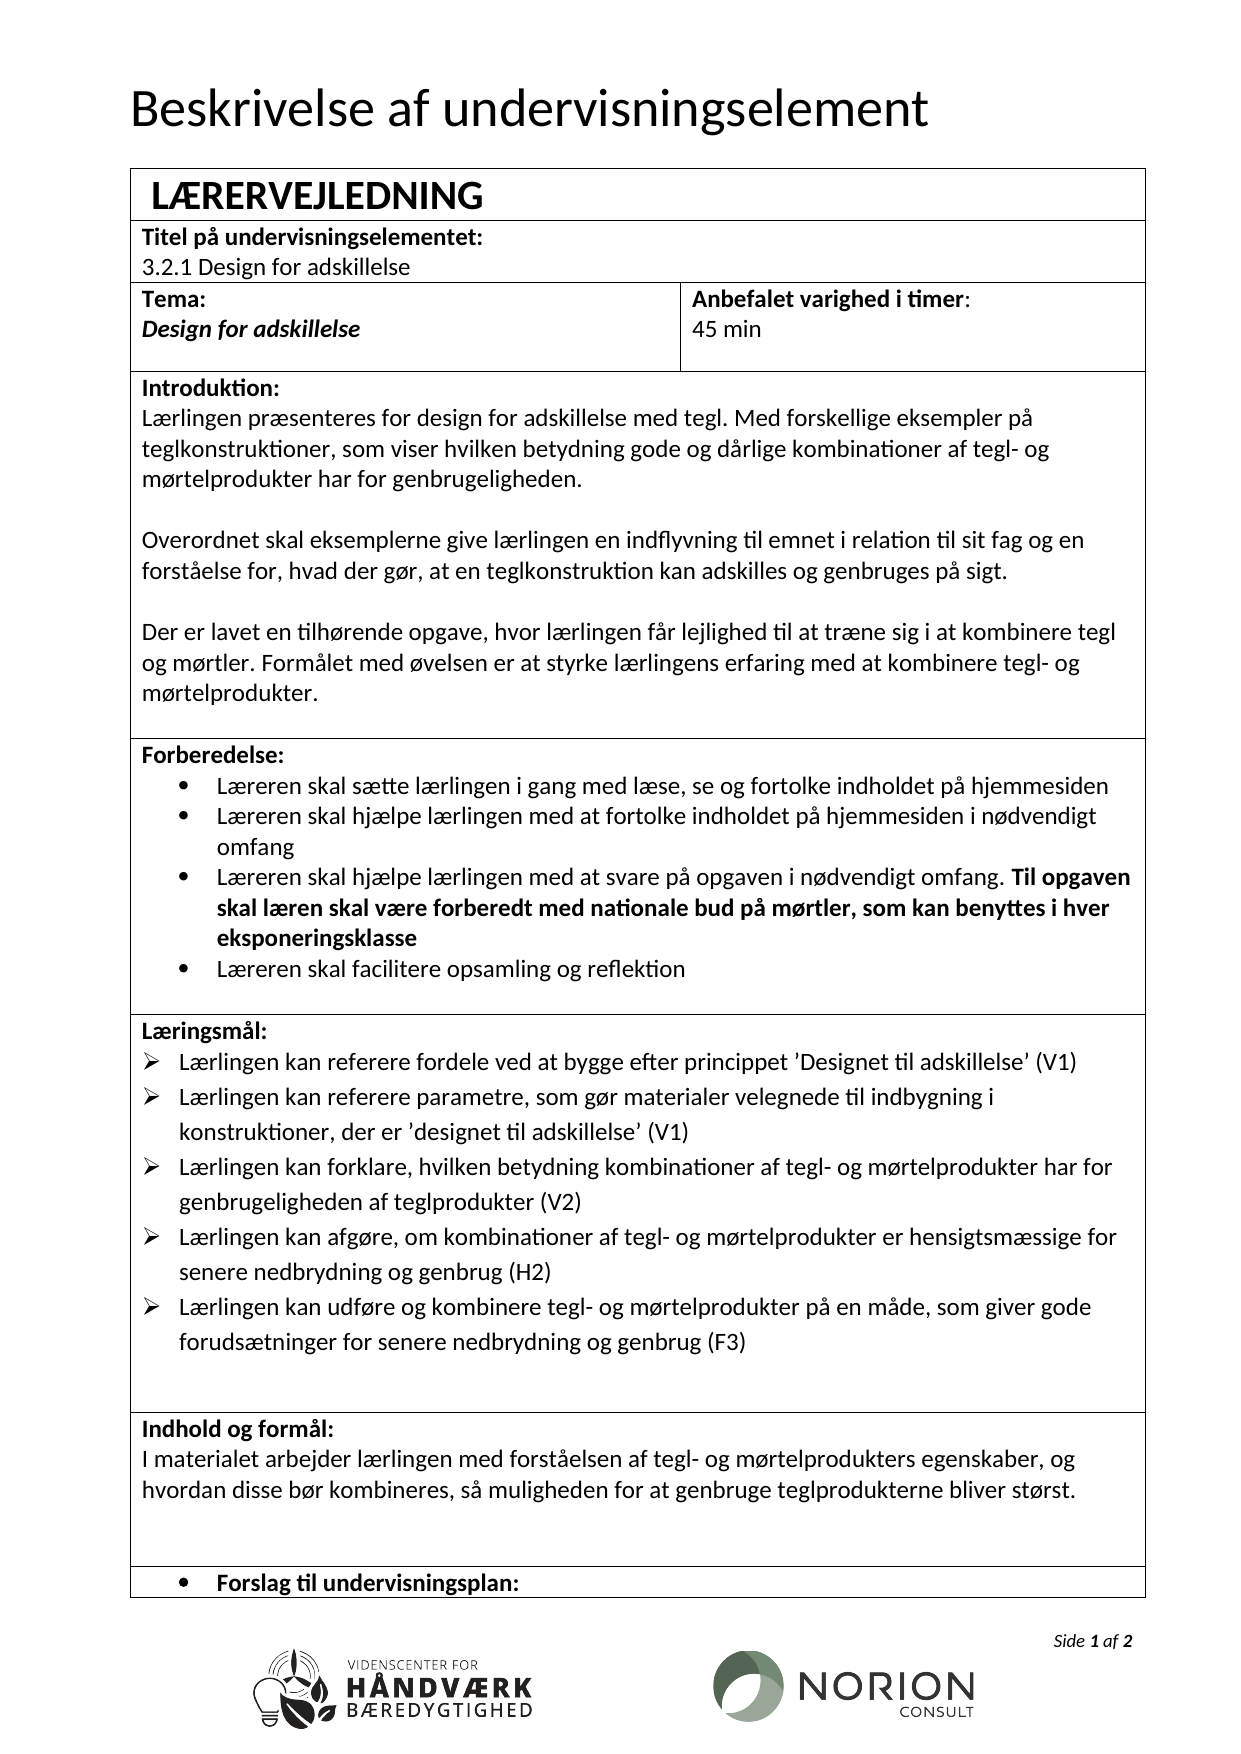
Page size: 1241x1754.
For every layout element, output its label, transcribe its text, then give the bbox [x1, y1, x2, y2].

picture [713, 1651, 974, 1722]
table_cell Tema: Design for adskillelse [131, 283, 680, 371]
picture [243, 1642, 544, 1735]
table_cell Anbefalet varighed i timer: 45 min [681, 283, 1145, 371]
table_header LÆRERVEJLEDNING [131, 169, 1145, 220]
table_cell Indhold og formål: I materialet arbejder lærlingen med forståelsen af tegl- og mørtelprodukters egenskaber, og hvordan disse bør kombineres, så muligheden for at genbruge teglprodukterne bliver størst. [131, 1413, 1145, 1566]
table_cell Forberedelse: Læreren skal sætte lærlingen i gang med læse, se og fortolke indholdet på hjemmesiden Læreren skal hjælpe lærlingen med at fortolke indholdet på hjemmesiden i nødvendigt omfang Læreren skal hjælpe lærlingen med at svare på opgaven i nødvendigt omfang. Til opgaven skal læren skal være forberedt med nationale bud på mørtler, som kan benyttes i hver eksponeringsklasse Læreren skal facilitere opsamling og reflektion [131, 739, 1145, 1014]
table_cell Læringsmål: Lærlingen kan referere fordele ved at bygge efter princippet ’Designet til adskillelse’ (V1) Lærlingen kan referere parametre, som gør materialer velegnede til indbygning i konstruktioner, der er ’designet til adskillelse’ (V1) Lærlingen kan forklare, hvilken betydning kombinationer af tegl- og mørtelprodukter har for genbrugeligheden af teglprodukter (V2) Lærlingen kan afgøre, om kombinationer af tegl- og mørtelprodukter er hensigtsmæssige for senere nedbrydning og genbrug (H2) Lærlingen kan udføre og kombinere tegl- og mørtelprodukter på en måde, som giver gode forudsætninger for senere nedbrydning og genbrug (F3) [131, 1015, 1145, 1412]
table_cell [131, 1567, 1145, 1597]
table_cell Introduktion: Lærlingen præsenteres for design for adskillelse med tegl. Med forskellige eksempler på teglkonstruktioner, som viser hvilken betydning gode og dårlige kombinationer af tegl- og mørtelprodukter har for genbrugeligheden. Overordnet skal eksemplerne give lærlingen en indflyvning til emnet i relation til sit fag og en forståelse for, hvad der gør, at en teglkonstruktion kan adskilles og genbruges på sigt. Der er lavet en tilhørende opgave, hvor lærlingen får lejlighed til at træne sig i at kombinere tegl og mørtler. Formålet med øvelsen er at styrke lærlingens erfaring med at kombinere tegl- og mørtelprodukter. [131, 372, 1145, 738]
table_cell Titel på undervisningselementet: 3.2.1 Design for adskillelse [131, 221, 1145, 282]
